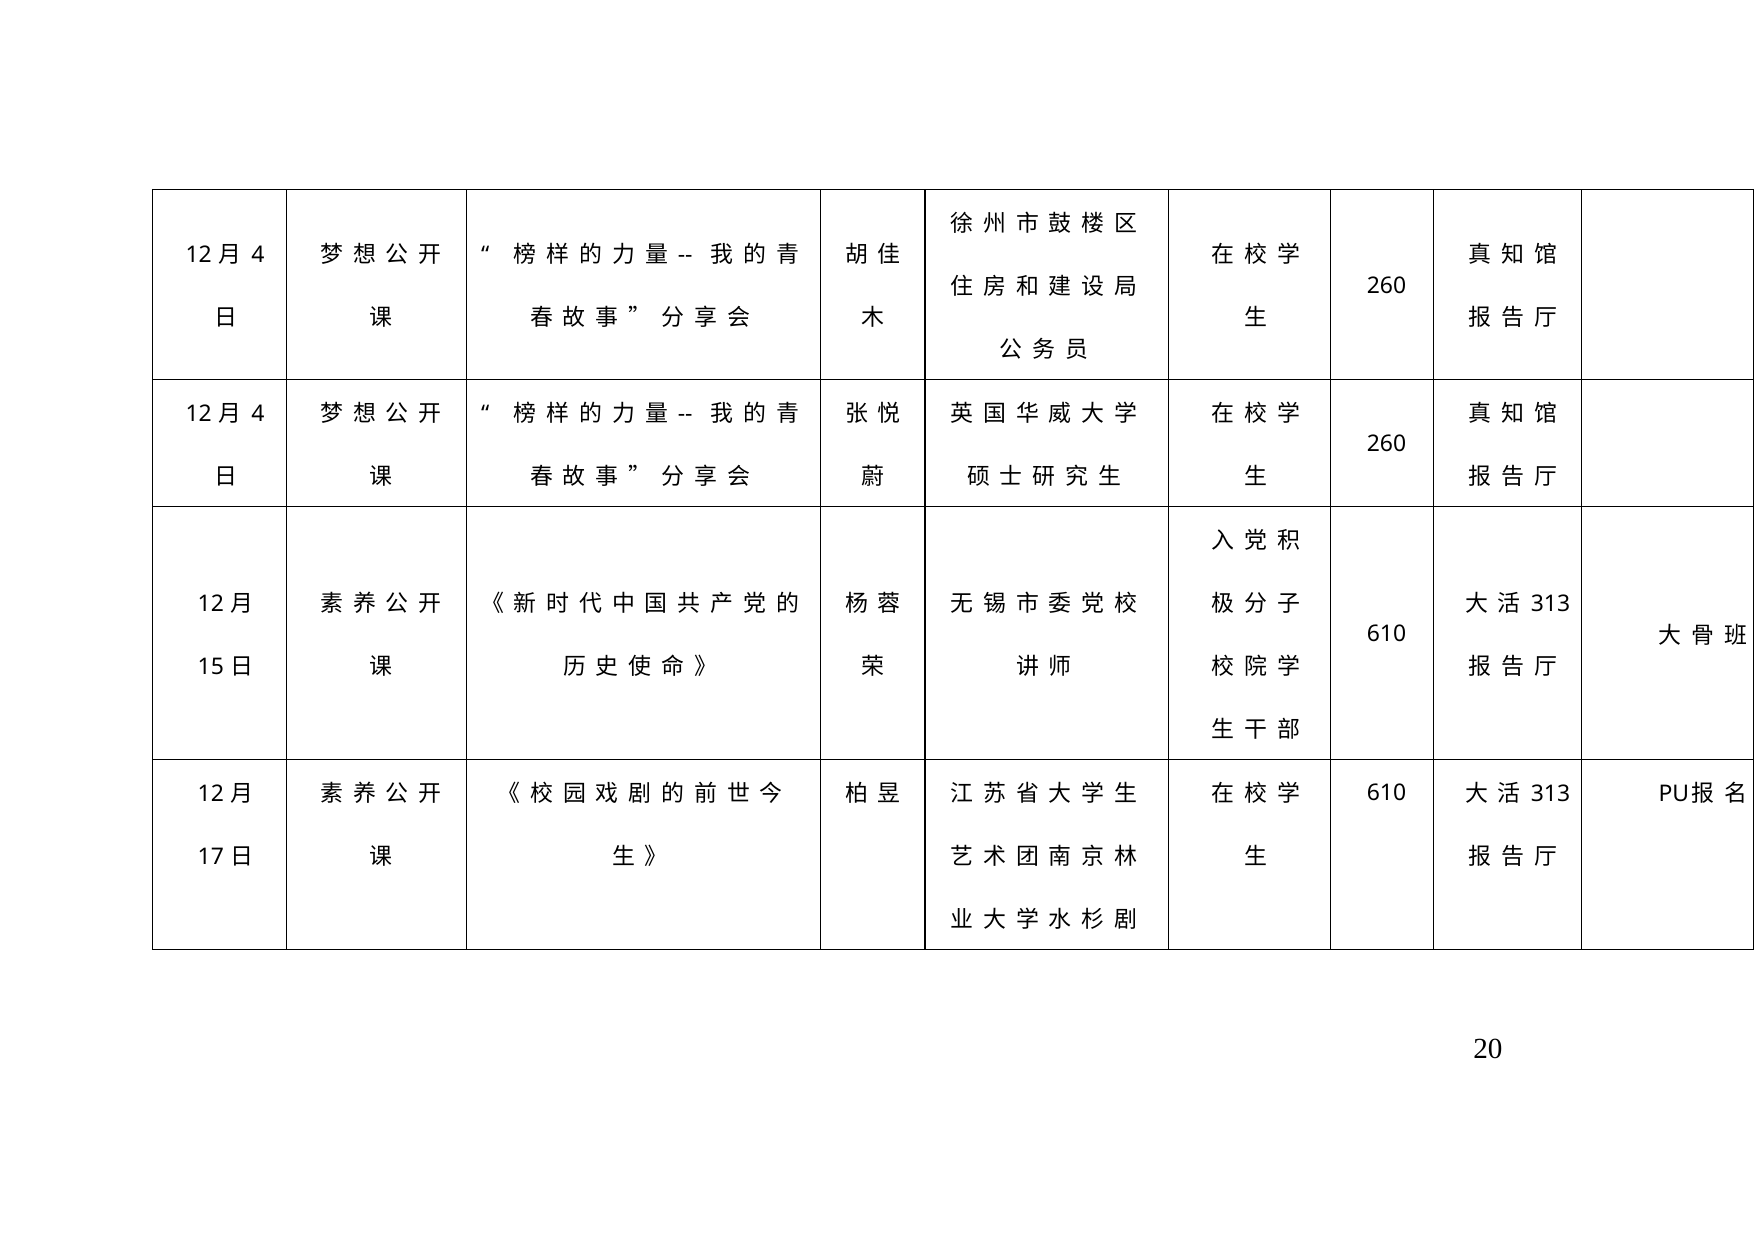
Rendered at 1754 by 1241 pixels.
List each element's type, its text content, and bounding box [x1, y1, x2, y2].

table_cell 在校学生 [1169, 380, 1330, 506]
table_cell 胡佳木 [821, 190, 924, 379]
table_cell 大活313 报告厅 [1434, 507, 1581, 759]
table_cell 在校学生 [1169, 190, 1330, 379]
table_cell 真知馆报告厅 [1434, 190, 1581, 379]
table_cell 大活313 报告厅 [1434, 760, 1581, 949]
table_cell 无锡市委党校讲师 [926, 507, 1168, 759]
table_cell 在校学生 [1169, 760, 1330, 949]
table_cell 610 [1331, 507, 1433, 759]
table_cell 12月4日 [153, 380, 286, 506]
table_cell 《新时代中国共产党的历史使命》 [467, 507, 820, 759]
table_cell “榜样的力量--我的青春故事”分享会 [467, 190, 820, 379]
table_cell “榜样的力量--我的青春故事”分享会 [467, 380, 820, 506]
table_cell 素养公开课 [287, 760, 466, 949]
table_cell 真知馆报告厅 [1434, 380, 1581, 506]
table_cell 柏昱 [821, 760, 924, 949]
table_cell PU报名 [1582, 760, 1753, 949]
table_cell 12月15日 [153, 507, 286, 759]
table_cell 张悦蔚 [821, 380, 924, 506]
table_cell 《校园戏剧的前世今生》 [467, 760, 820, 949]
table_cell 12月4日 [153, 190, 286, 379]
table_cell 杨蓉荣 [821, 507, 924, 759]
table_cell 入党积极分子 校院学生干部 [1169, 507, 1330, 759]
table_cell [1582, 190, 1753, 379]
table_cell 徐州市鼓楼区住房和建设局公务员 [926, 190, 1168, 379]
table_cell 大骨班 [1582, 507, 1753, 759]
table_cell 英国华威大学硕士研究生 [926, 380, 1168, 506]
table_cell [1582, 380, 1753, 506]
table_cell 梦想公开课 [287, 380, 466, 506]
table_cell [926, 760, 1168, 949]
table_cell 梦想公开课 [287, 190, 466, 379]
table_cell 素养公开课 [287, 507, 466, 759]
table_cell 12月17日 [153, 760, 286, 949]
table_cell 260 [1331, 380, 1433, 506]
table_cell 610 [1331, 760, 1433, 949]
table_cell 260 [1331, 190, 1433, 379]
